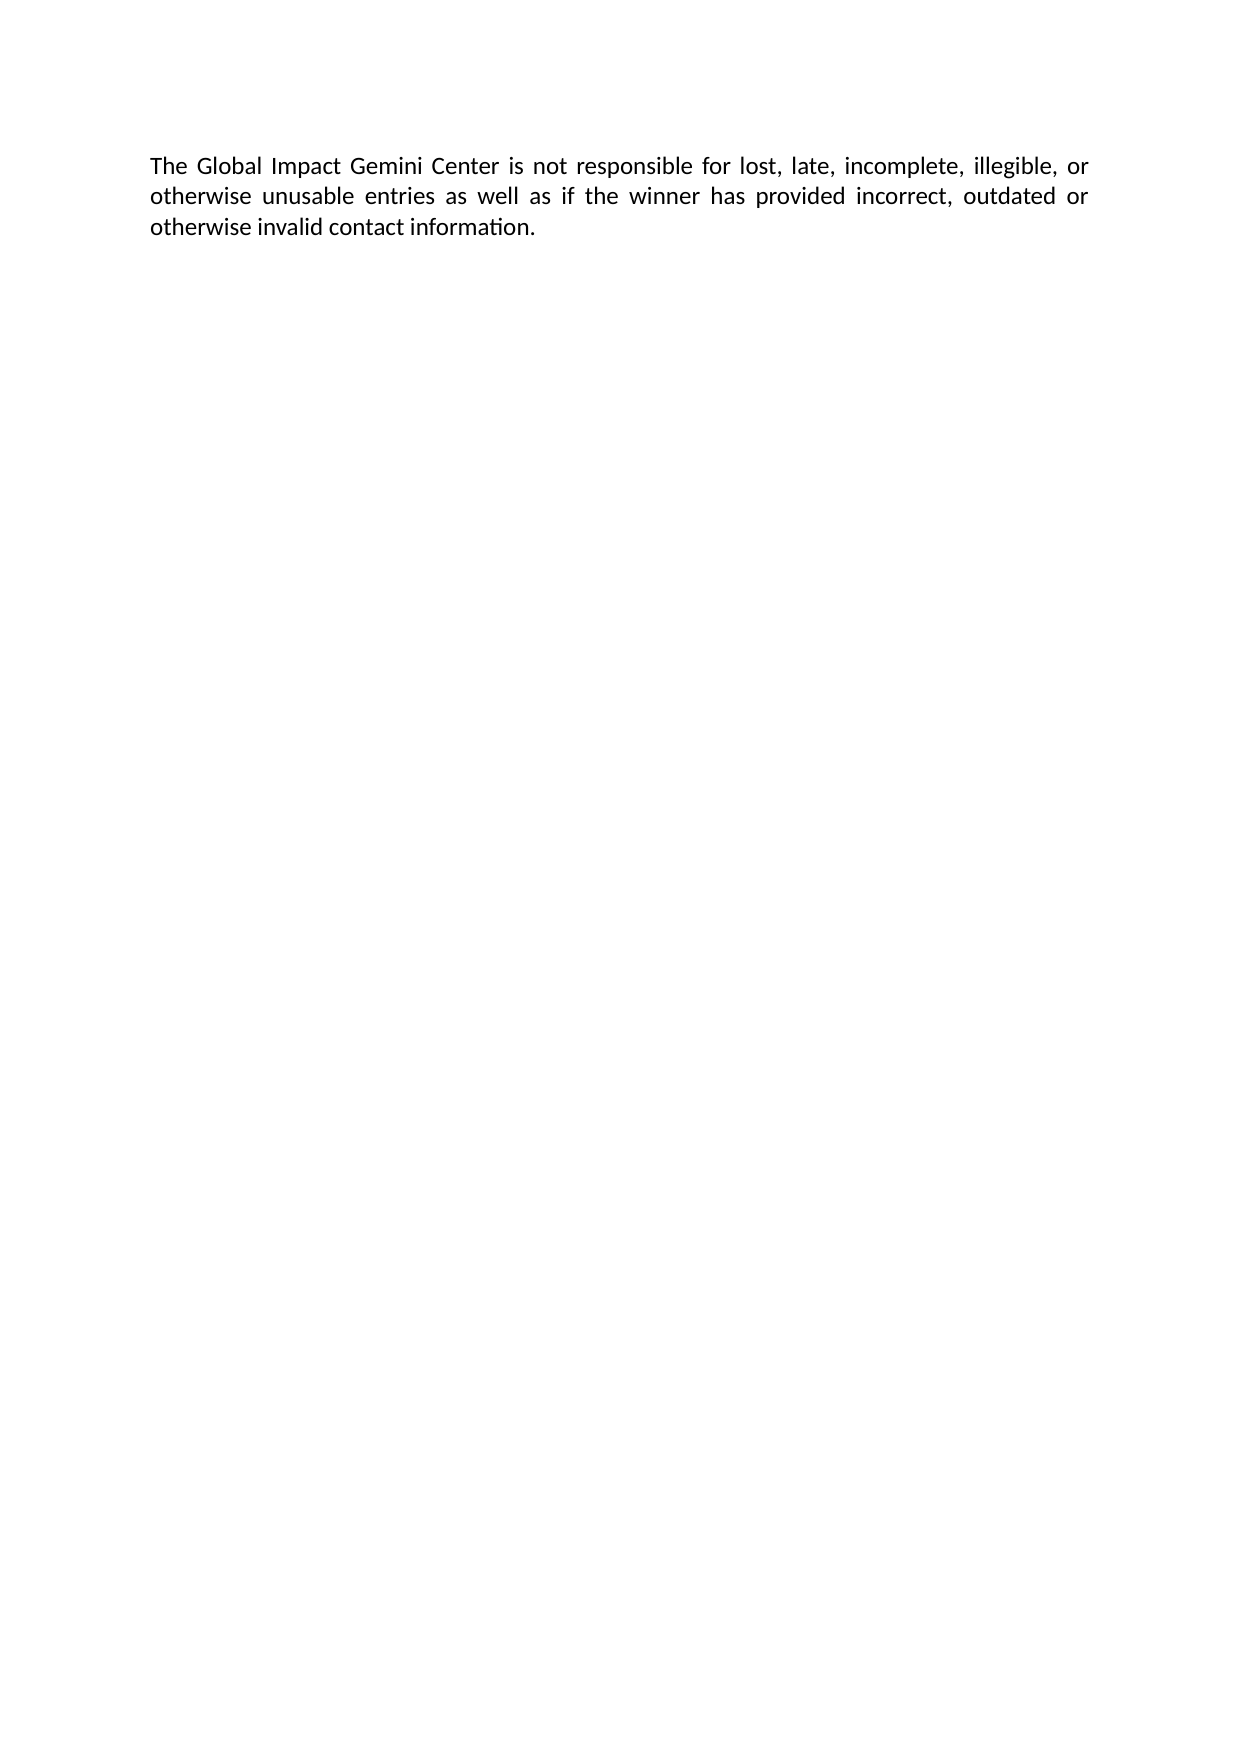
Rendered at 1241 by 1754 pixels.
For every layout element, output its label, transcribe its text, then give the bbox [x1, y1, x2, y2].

text The Global Impact Gemini Center is not responsible for lost, late, incomplete, illegible, or otherwise unusable entries as well as if the winner has provided incorrect, outdated or otherwise invalid contact information. [150, 150, 1090, 242]
